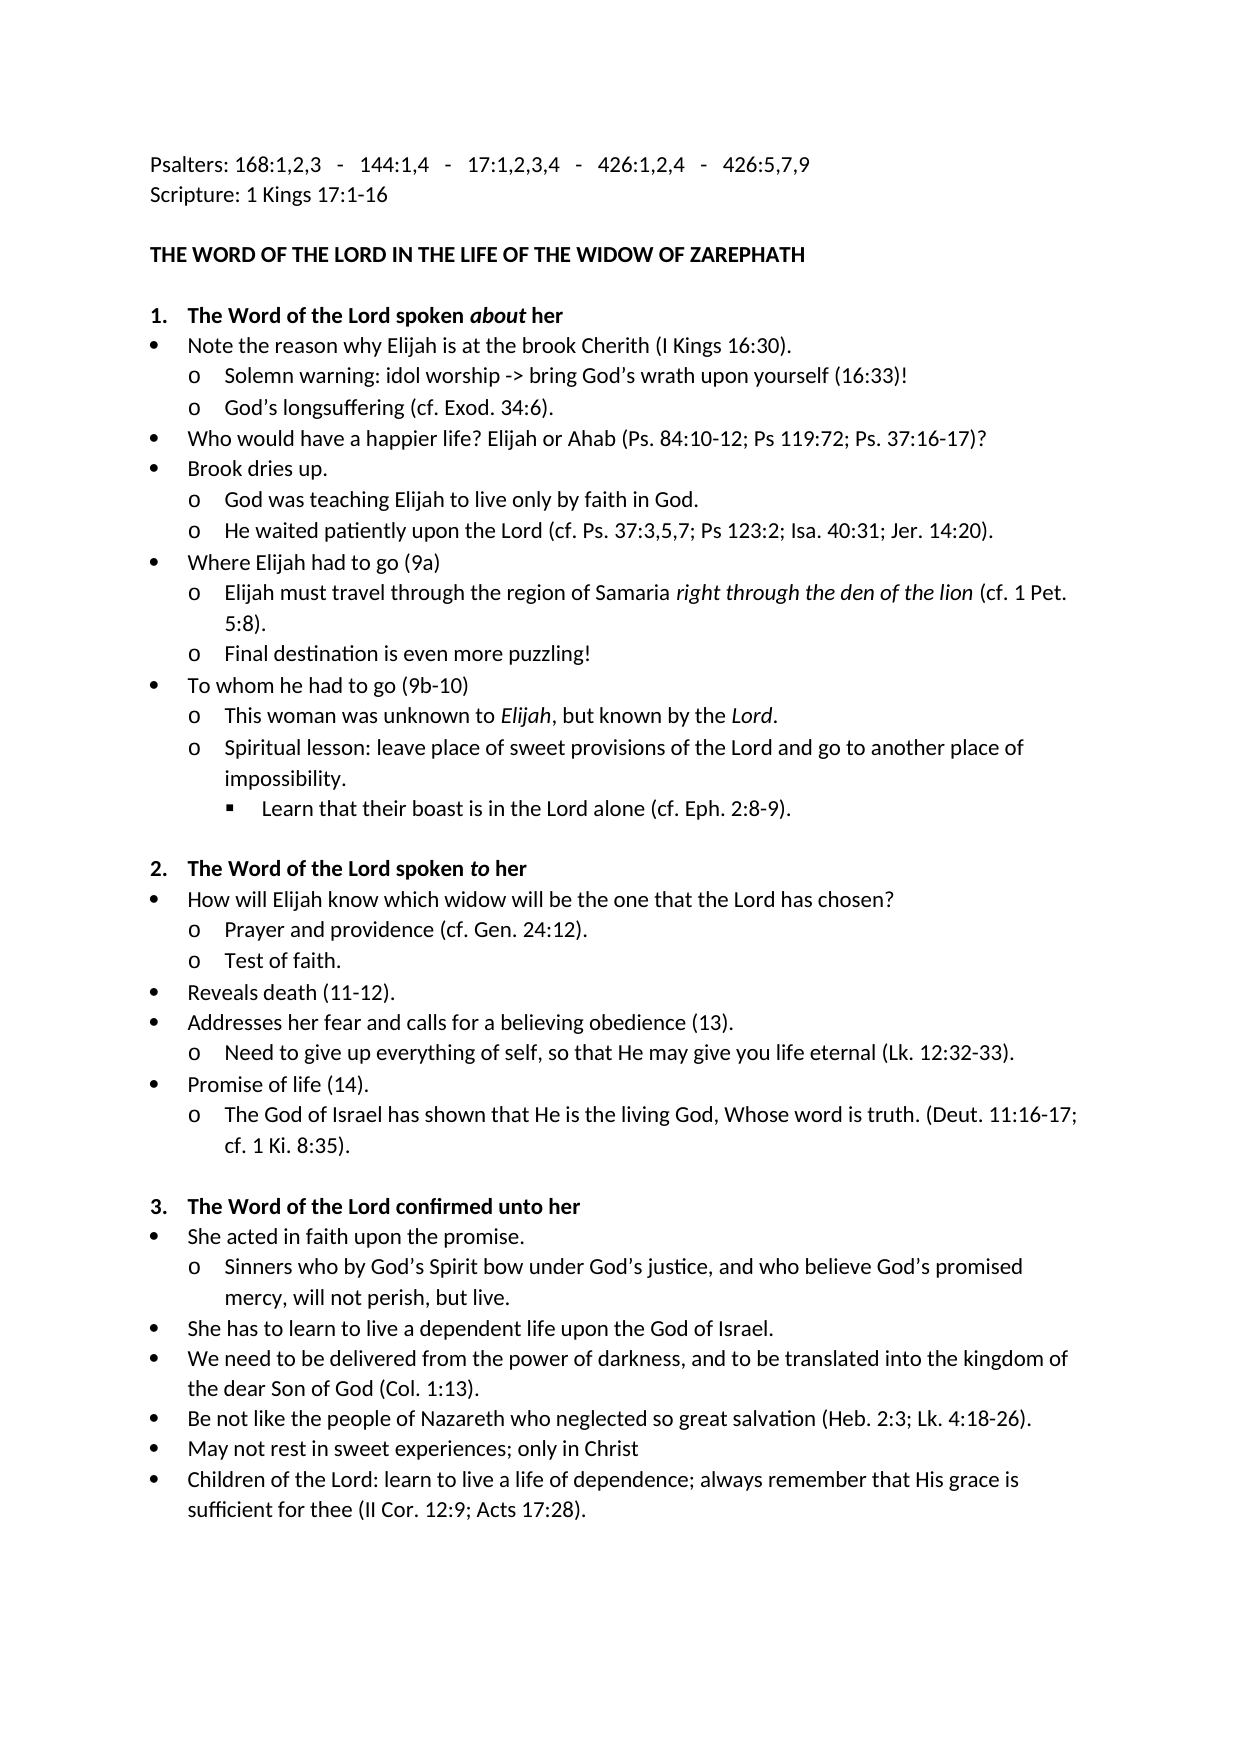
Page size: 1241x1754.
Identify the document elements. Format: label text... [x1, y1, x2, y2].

list God was teaching Elijah to live only by faith in God. [187, 485, 1090, 514]
list Test of faith. [187, 946, 1090, 976]
list The Word of the Lord spoken about her [150, 301, 1090, 329]
list Be not like the people of Nazareth who neglected so great salvation (Heb. 2:3; Lk. 4:18-26). [150, 1404, 1090, 1432]
list This woman was unknown to Elijah, but known by the Lord. [187, 701, 1090, 730]
list Solemn warning: idol worship -> bring God’s wrath upon yourself (16:33)! [187, 361, 1090, 391]
list She acted in faith upon the promise. [150, 1222, 1090, 1250]
list The God of Israel has shown that He is the living God, Whose word is truth. (Deut. 11:16-17; cf. 1 Ki. 8:35). [187, 1100, 1090, 1159]
list Need to give up everything of self, so that He may give you life eternal (Lk. 12:32-33). [187, 1038, 1090, 1067]
list May not rest in sweet experiences; only in Christ [150, 1434, 1090, 1463]
list Note the reason why Elijah is at the brook Cherith (I Kings 16:30). [150, 331, 1090, 359]
list He waited patiently upon the Lord (cf. Ps. 37:3,5,7; Ps 123:2; Isa. 40:31; Jer. 14:20). [187, 516, 1090, 545]
text THE WORD OF THE LORD IN THE LIFE OF THE WIDOW OF ZAREPHATH [150, 241, 1090, 269]
text Scripture: 1 Kings 17:1-16 [150, 180, 1090, 208]
list God’s longsuffering (cf. Exod. 34:6). [187, 393, 1090, 422]
list She has to learn to live a dependent life upon the God of Israel. [150, 1314, 1090, 1342]
list Final destination is even more puzzling! [187, 639, 1090, 669]
text Psalters: 168:1,2,3 - 144:1,4 - 17:1,2,3,4 - 426:1,2,4 - 426:5,7,9 [150, 150, 1090, 178]
list Where Elijah had to go (9a) [150, 548, 1090, 576]
list Brook dries up. [150, 454, 1090, 483]
list The Word of the Lord confirmed unto her [150, 1192, 1090, 1220]
list The Word of the Lord spoken to her [150, 854, 1090, 883]
list To whom he had to go (9b-10) [150, 671, 1090, 699]
list How will Elijah know which widow will be the one that the Lord has chosen? [150, 885, 1090, 913]
list We need to be delivered from the power of darkness, and to be translated into the kingdom of the dear Son of God (Col. 1:13). [150, 1344, 1090, 1402]
list Addresses her fear and calls for a believing obedience (13). [150, 1008, 1090, 1036]
list Elijah must travel through the region of Samaria right through the den of the lion (cf. 1 Pet. 5:8). [187, 578, 1090, 637]
list Reveals death (11-12). [150, 978, 1090, 1006]
list Spiritual lesson: leave place of sweet provisions of the Lord and go to another place of impossibility. [187, 733, 1090, 792]
list Who would have a happier life? Elijah or Ahab (Ps. 84:10-12; Ps 119:72; Ps. 37:16-17)? [150, 424, 1090, 452]
list Promise of life (14). [150, 1070, 1090, 1098]
list Sinners who by God’s Spirit bow under God’s justice, and who believe God’s promised mercy, will not perish, but live. [187, 1252, 1090, 1312]
list Children of the Lord: learn to live a life of dependence; always remember that His grace is sufficient for thee (II Cor. 12:9; Acts 17:28). [150, 1465, 1090, 1523]
list Prayer and providence (cf. Gen. 24:12). [187, 915, 1090, 944]
list Learn that their boast is in the Lord alone (cf. Eph. 2:8-9). [224, 794, 1090, 822]
